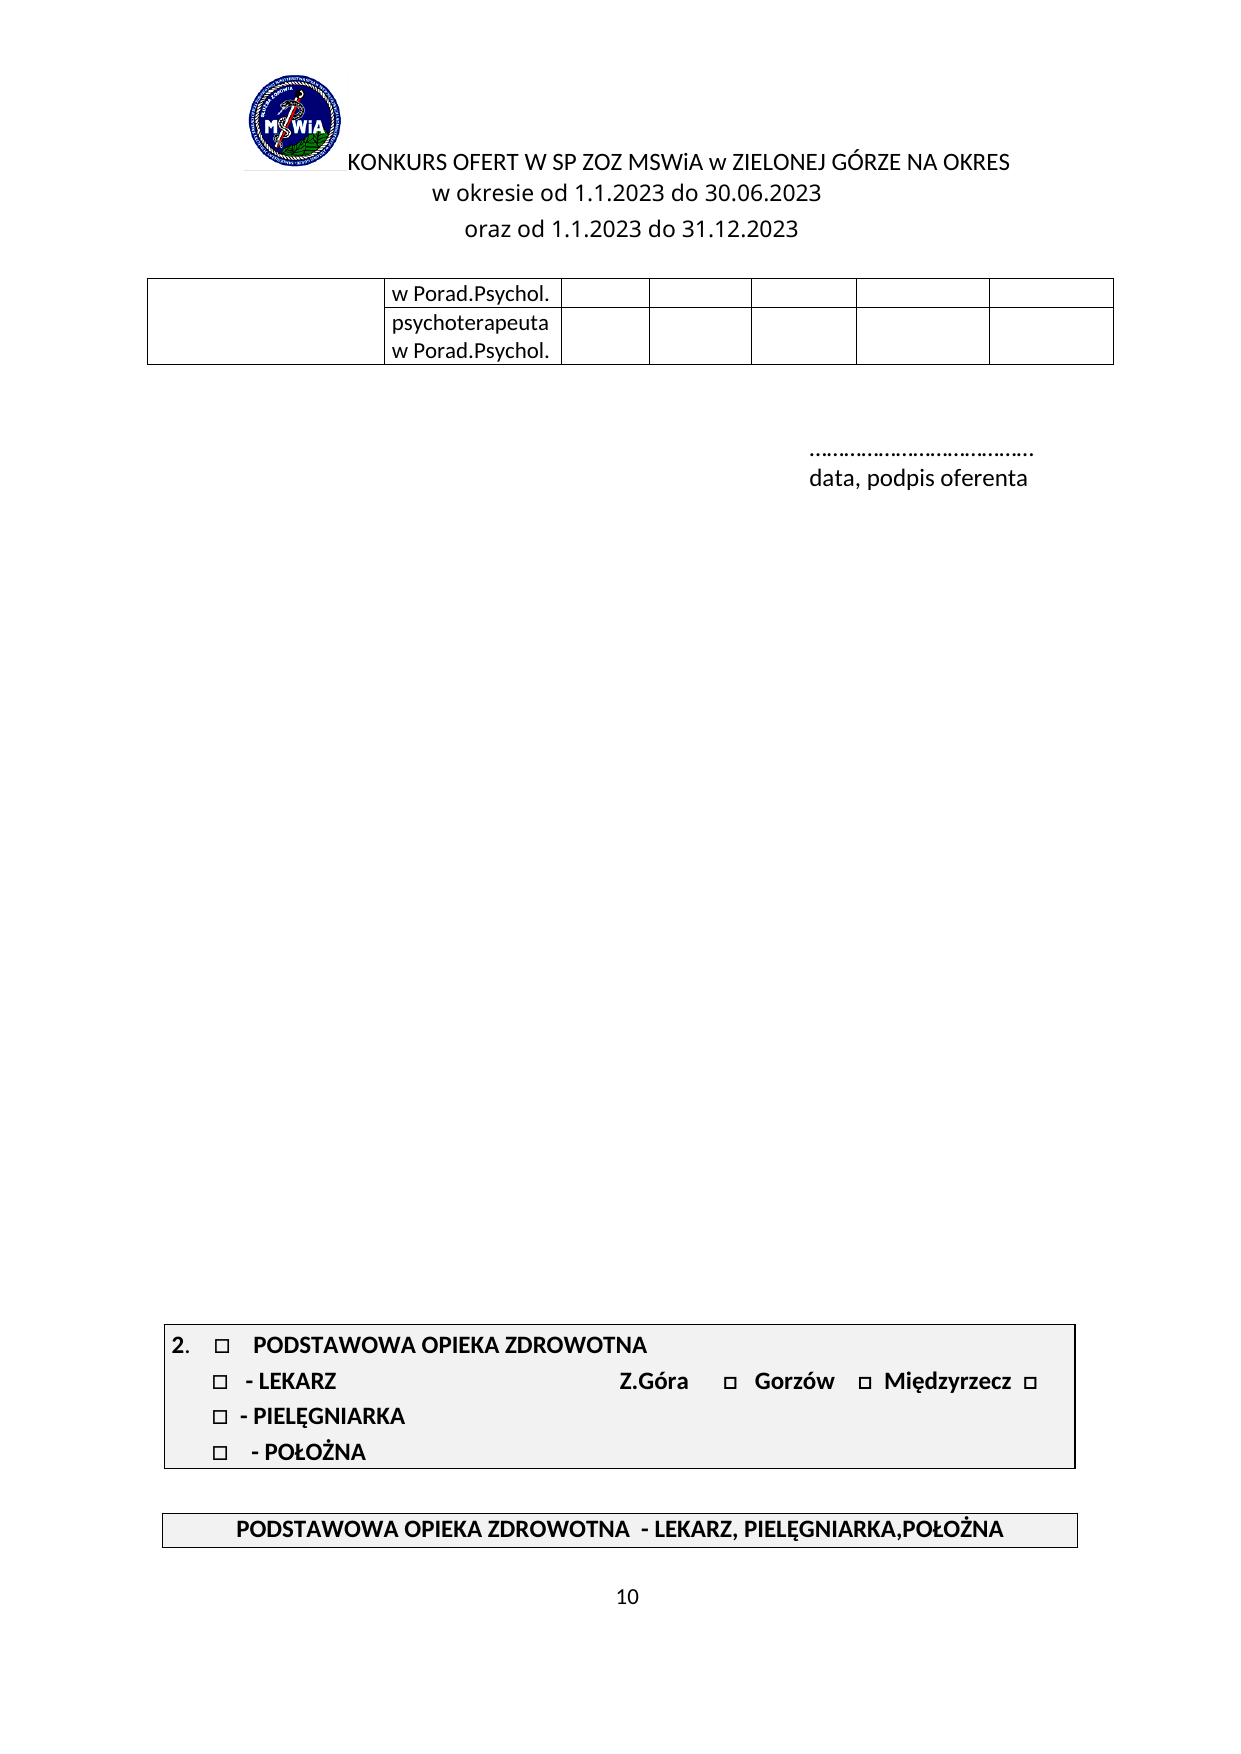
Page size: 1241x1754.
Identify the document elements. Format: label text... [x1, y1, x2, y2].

table_header PODSTAWOWA OPIEKA ZDROWOTNA - LEKARZ, PIELĘGNIARKA,POŁOŻNA [163, 1514, 1077, 1547]
picture [243, 73, 348, 171]
table_cell [857, 308, 989, 364]
table_cell [990, 308, 1113, 364]
table_cell psycholog w Porad.Psychol. [385, 279, 561, 307]
table_cell [752, 279, 856, 307]
table_cell psychoterapeuta w Porad.Psychol. [385, 308, 561, 364]
table_cell [650, 308, 751, 364]
text data, podpis oferenta [148, 462, 1106, 493]
table_cell [650, 279, 751, 307]
table_cell [562, 279, 649, 307]
text ………………………………… [148, 432, 1106, 462]
table_cell [562, 308, 649, 364]
table_cell [990, 279, 1113, 307]
table_header 2. □ PODSTAWOWA OPIEKA ZDROWOTNA □ - LEKARZ Z.Góra □ Gorzów □ Międzyrzecz □ □ - PIELĘGNIARKA □ - POŁOŻNA [165, 1325, 1074, 1468]
table_cell [857, 279, 989, 307]
table_cell [752, 308, 856, 364]
